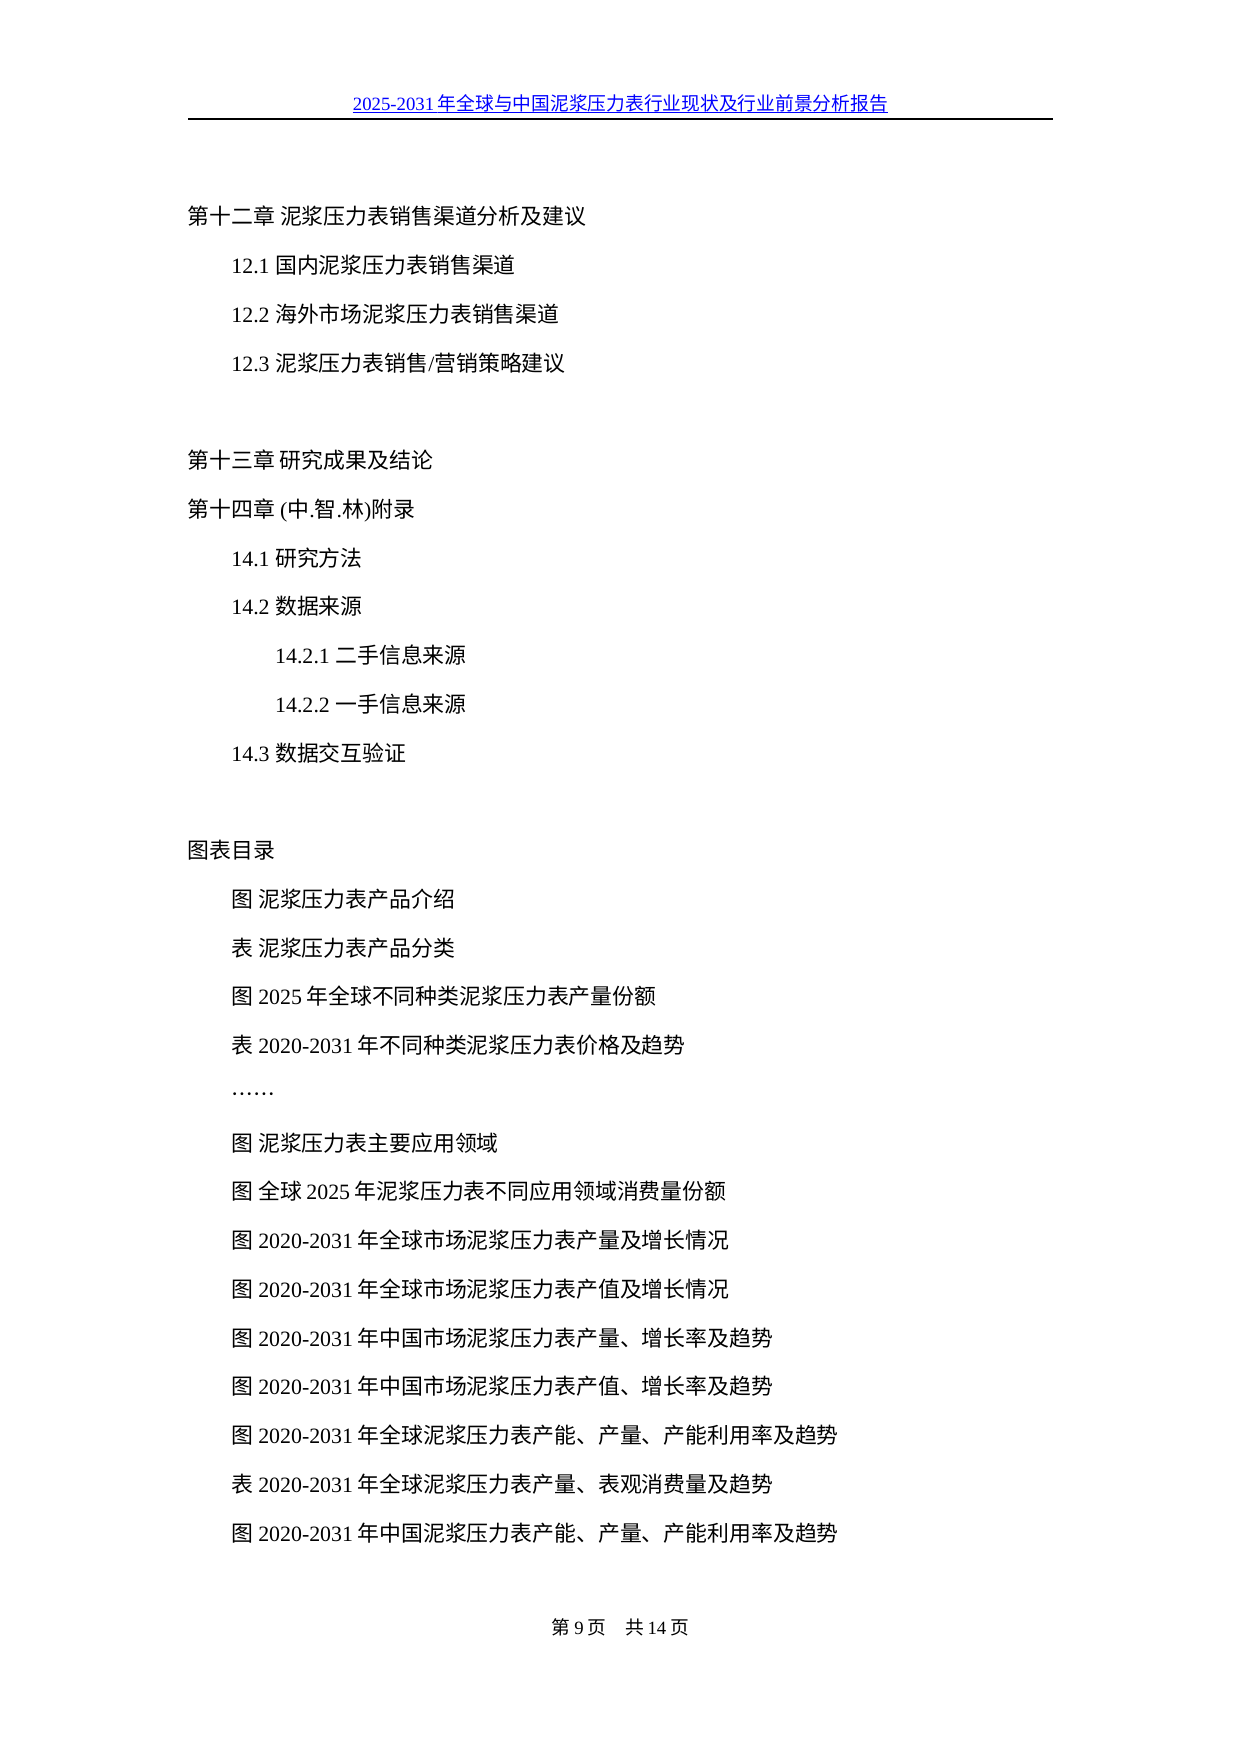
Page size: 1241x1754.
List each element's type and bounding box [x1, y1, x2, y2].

text [187, 150, 1053, 1548]
